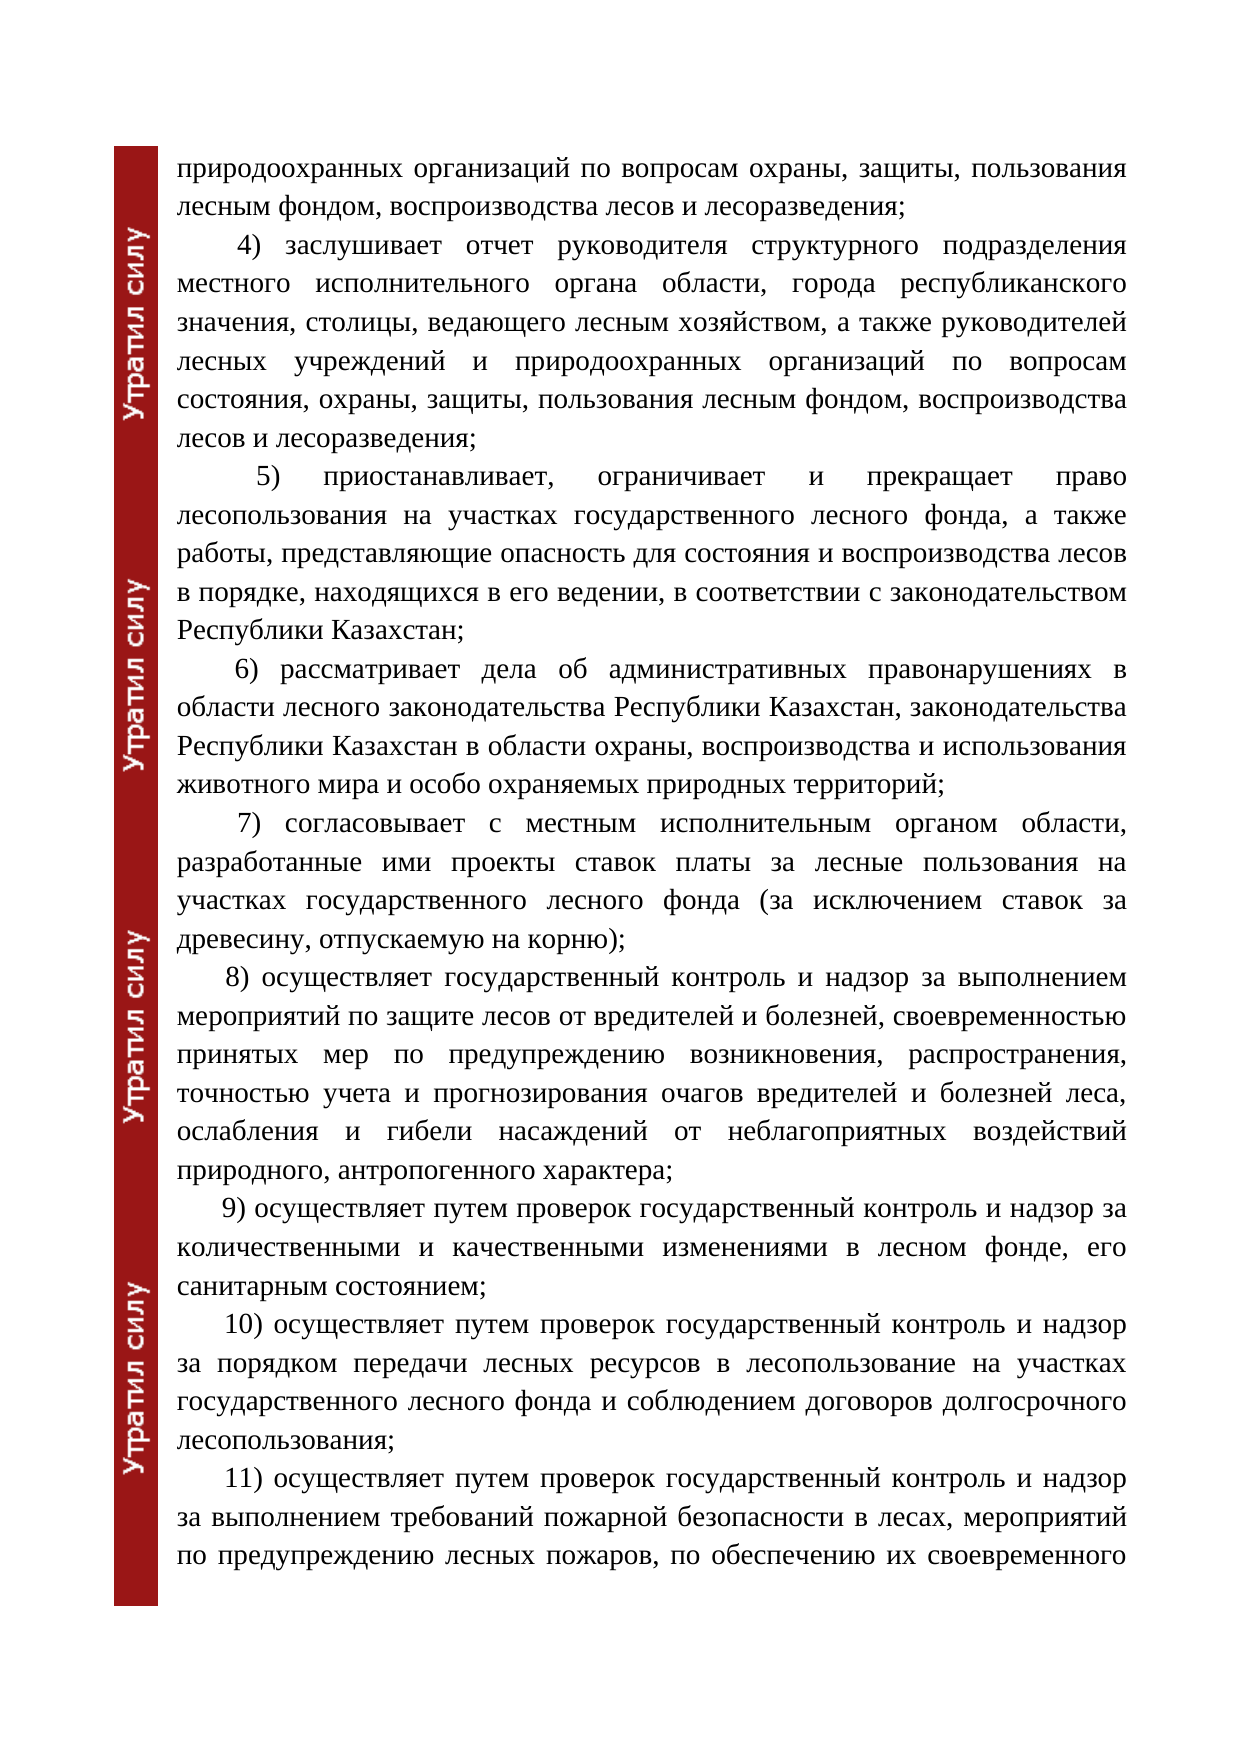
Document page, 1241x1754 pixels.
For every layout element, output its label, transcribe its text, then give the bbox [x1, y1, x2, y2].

text 8) осуществляет государственный контроль и надзор за выполнением мероприятий по защите лесов от вредителей и болезней, своевременностью принятых мер по предупреждению возникновения, распространения, точностью учета и прогнозирования очагов вредителей и болезней леса, ослабления и гибели насаждений от неблагоприятных воздействий природного, антропогенного характера; [112, 959, 1128, 1186]
picture [114, 1571, 158, 1606]
text 9) осуществляет путем проверок государственный контроль и надзор за количественными и качественными изменениями в лесном фонде, его санитарным состоянием; [112, 1191, 1128, 1301]
picture [114, 954, 158, 959]
picture [114, 646, 158, 651]
picture [114, 146, 158, 150]
picture [114, 800, 158, 805]
text 4) заслушивает отчет руководителя структурного подразделения местного исполнительного органа области, города республиканского значения, столицы, ведающего лесным хозяйством, а также руководителей лесных учреждений и природоохранных организаций по вопросам состояния, охраны, защиты, пользования лесным фондом, воспроизводства лесов и лесоразведения; [112, 227, 1128, 453]
text 5) приостанавливает, ограничивает и прекращает право лесопользования на участках государственного лесного фонда, а также работы, представляющие опасность для состояния и воспроизводства лесов в порядке, находящихся в его ведении, в соответствии с законодательством Республики Казахстан; [112, 458, 1128, 646]
picture [114, 453, 158, 458]
picture [114, 1186, 158, 1191]
picture [114, 222, 158, 227]
text 10) осуществляет путем проверок государственный контроль и надзор за порядком передачи лесных ресурсов в лесопользование на участках государственного лесного фонда и соблюдением договоров долгосрочного лесопользования; [112, 1306, 1128, 1455]
picture [114, 1301, 158, 1306]
text 7) согласовывает с местным исполнительным органом области, разработанные ими проекты ставок платы за лесные пользования на участках государственного лесного фонда (за исключением ставок за древесину, отпускаемую на корню); [112, 805, 1128, 954]
picture [114, 1455, 158, 1460]
text 6) рассматривает дела об административных правонарушениях в области лесного законодательства Республики Казахстан, законодательства Республики Казахстан в области охраны, воспроизводства и использования животного мира и особо охраняемых природных территорий; [112, 651, 1128, 800]
